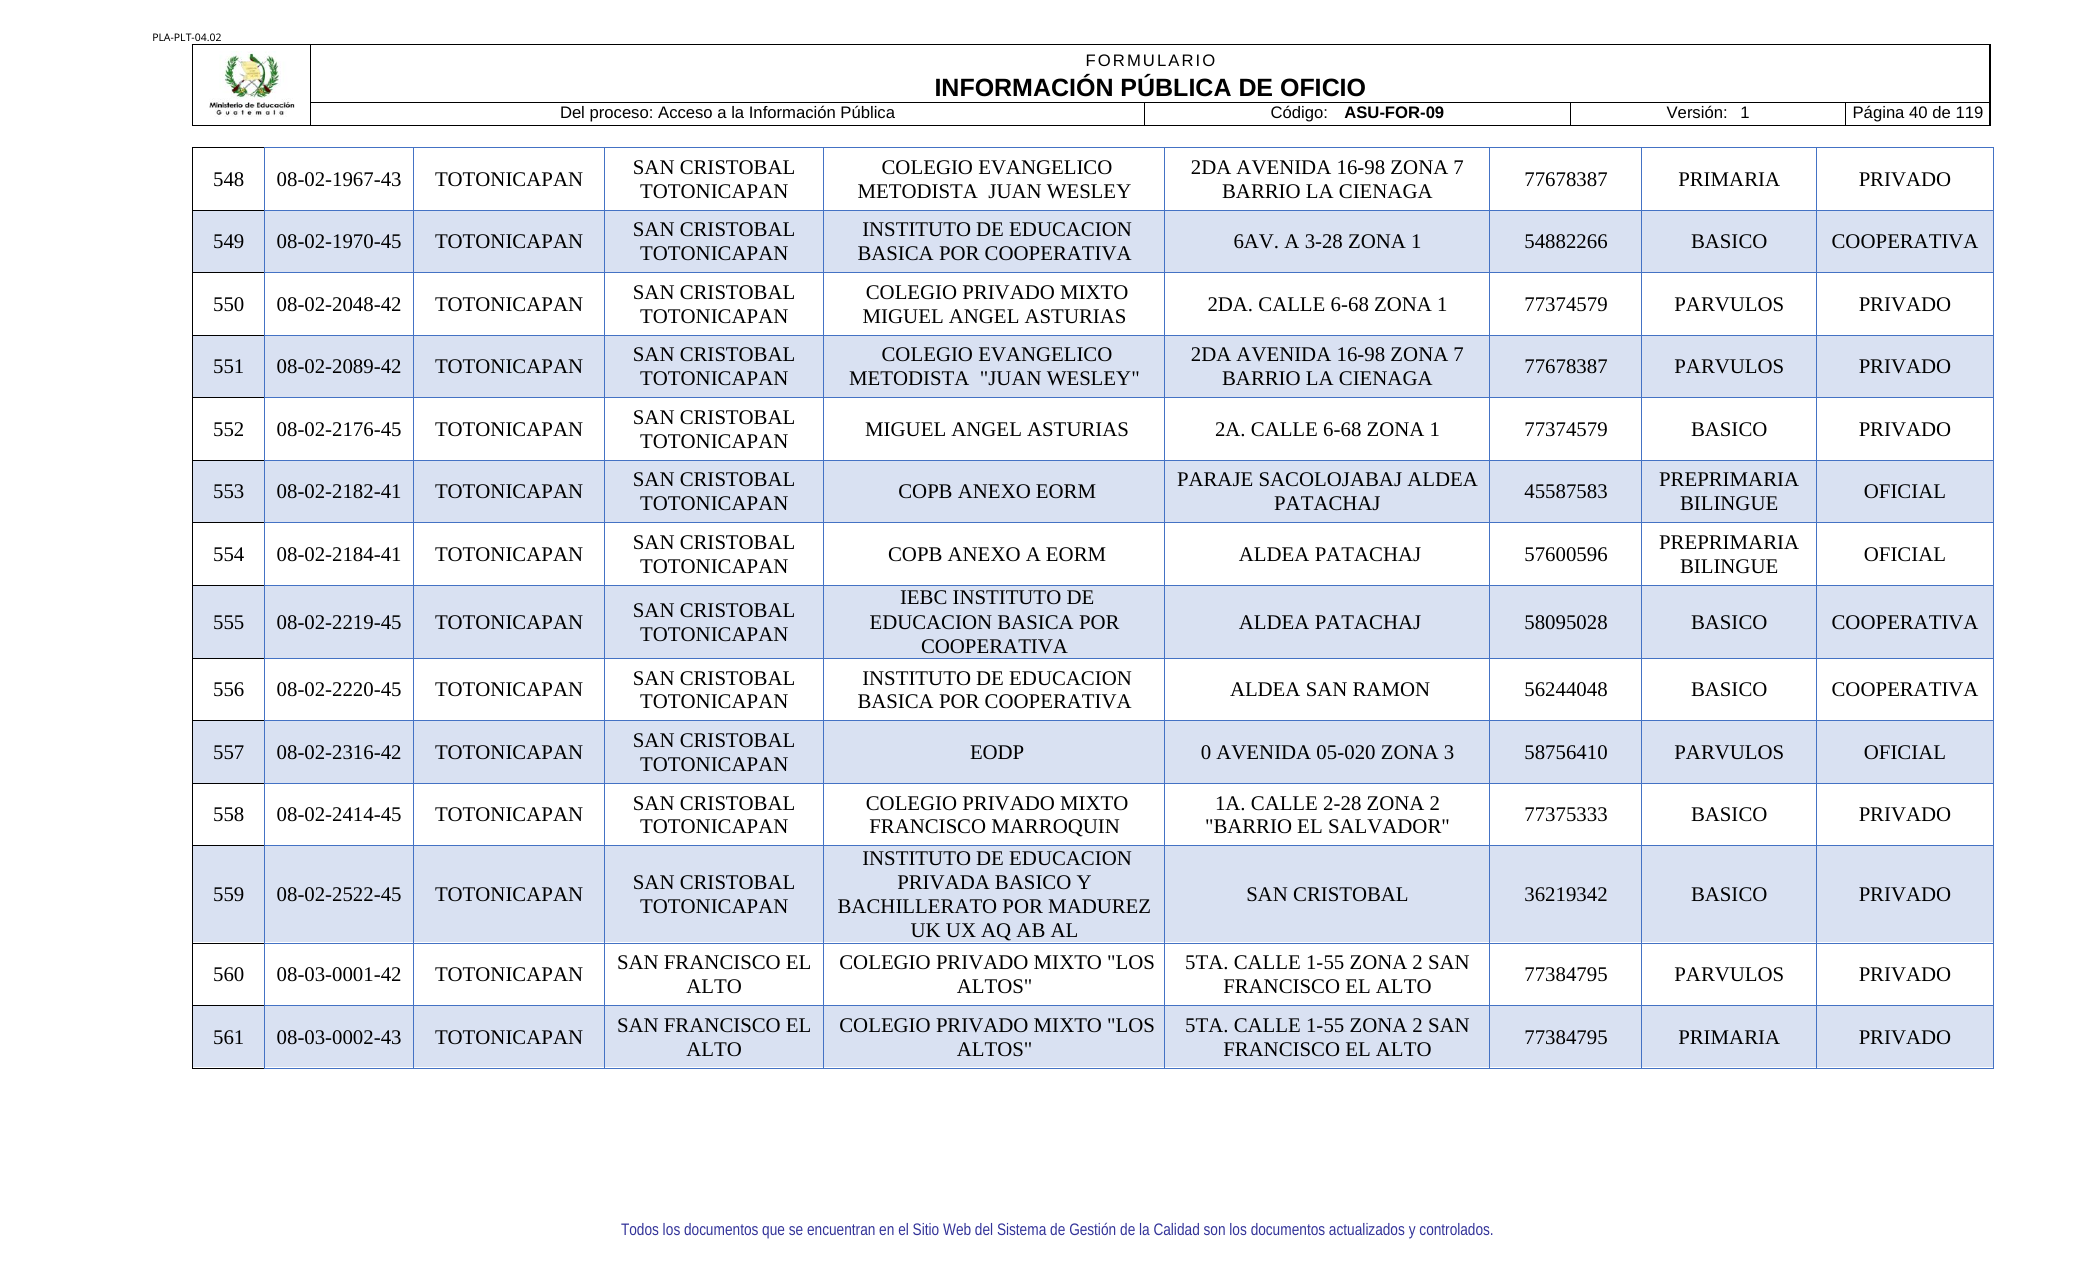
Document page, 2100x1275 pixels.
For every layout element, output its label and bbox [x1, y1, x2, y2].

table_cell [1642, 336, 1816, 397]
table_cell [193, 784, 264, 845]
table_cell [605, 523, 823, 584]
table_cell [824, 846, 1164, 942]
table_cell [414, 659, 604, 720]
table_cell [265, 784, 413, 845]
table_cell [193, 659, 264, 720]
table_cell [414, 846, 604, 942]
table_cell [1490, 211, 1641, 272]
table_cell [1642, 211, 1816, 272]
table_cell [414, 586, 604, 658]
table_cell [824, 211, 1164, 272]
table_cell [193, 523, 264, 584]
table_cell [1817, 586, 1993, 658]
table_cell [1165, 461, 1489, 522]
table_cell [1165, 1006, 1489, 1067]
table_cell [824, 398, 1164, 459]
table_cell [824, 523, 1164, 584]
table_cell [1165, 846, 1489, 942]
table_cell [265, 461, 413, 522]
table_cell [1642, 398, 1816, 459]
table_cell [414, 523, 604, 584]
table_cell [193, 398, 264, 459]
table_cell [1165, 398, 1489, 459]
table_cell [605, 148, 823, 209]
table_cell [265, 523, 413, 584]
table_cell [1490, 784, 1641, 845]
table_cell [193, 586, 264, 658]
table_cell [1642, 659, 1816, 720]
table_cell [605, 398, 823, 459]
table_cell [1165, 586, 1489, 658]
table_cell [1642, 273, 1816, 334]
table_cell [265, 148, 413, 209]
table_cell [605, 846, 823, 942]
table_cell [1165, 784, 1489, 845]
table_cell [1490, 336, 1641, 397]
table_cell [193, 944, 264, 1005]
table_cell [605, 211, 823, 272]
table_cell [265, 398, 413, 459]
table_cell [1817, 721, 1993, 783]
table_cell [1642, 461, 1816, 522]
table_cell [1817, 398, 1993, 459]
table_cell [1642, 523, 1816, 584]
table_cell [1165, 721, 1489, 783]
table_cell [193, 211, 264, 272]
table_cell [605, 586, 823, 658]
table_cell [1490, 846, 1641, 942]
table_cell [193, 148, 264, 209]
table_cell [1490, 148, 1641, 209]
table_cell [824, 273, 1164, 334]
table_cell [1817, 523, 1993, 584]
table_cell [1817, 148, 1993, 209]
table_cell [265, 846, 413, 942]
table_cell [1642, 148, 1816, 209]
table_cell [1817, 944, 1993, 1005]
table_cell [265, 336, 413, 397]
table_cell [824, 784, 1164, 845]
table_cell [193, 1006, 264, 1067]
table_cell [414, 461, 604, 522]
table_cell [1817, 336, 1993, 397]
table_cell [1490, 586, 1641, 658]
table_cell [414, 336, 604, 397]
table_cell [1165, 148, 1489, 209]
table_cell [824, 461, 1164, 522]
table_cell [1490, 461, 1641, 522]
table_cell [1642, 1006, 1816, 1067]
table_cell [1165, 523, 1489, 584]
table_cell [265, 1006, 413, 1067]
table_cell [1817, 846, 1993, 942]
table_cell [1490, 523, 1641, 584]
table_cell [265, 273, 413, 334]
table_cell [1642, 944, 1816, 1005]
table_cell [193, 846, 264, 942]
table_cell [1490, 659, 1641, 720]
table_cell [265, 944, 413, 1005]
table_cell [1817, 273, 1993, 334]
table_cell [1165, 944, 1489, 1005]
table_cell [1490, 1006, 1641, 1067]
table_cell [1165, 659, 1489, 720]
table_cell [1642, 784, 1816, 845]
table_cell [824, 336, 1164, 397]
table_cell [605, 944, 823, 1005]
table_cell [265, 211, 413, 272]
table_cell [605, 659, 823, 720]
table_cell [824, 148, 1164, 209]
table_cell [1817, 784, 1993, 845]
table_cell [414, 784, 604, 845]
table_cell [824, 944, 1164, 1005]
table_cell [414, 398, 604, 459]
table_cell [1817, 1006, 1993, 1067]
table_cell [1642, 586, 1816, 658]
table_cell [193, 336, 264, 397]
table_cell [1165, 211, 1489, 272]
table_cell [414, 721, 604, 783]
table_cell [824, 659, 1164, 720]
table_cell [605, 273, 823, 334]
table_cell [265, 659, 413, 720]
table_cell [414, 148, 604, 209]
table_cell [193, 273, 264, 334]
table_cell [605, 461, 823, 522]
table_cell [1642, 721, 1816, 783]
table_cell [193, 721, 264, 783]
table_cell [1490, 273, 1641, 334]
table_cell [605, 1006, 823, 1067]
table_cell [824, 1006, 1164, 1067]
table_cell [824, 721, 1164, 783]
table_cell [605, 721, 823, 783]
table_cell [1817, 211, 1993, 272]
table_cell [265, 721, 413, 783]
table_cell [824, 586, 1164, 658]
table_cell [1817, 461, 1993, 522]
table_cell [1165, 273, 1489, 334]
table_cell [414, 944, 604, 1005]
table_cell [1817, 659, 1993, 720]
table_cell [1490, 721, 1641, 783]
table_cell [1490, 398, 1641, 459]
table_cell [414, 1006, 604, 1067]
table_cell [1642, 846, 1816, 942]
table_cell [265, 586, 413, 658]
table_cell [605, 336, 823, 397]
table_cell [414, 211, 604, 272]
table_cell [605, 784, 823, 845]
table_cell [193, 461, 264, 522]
picture [208, 51, 295, 117]
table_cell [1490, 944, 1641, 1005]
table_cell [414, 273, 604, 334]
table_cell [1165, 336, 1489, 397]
